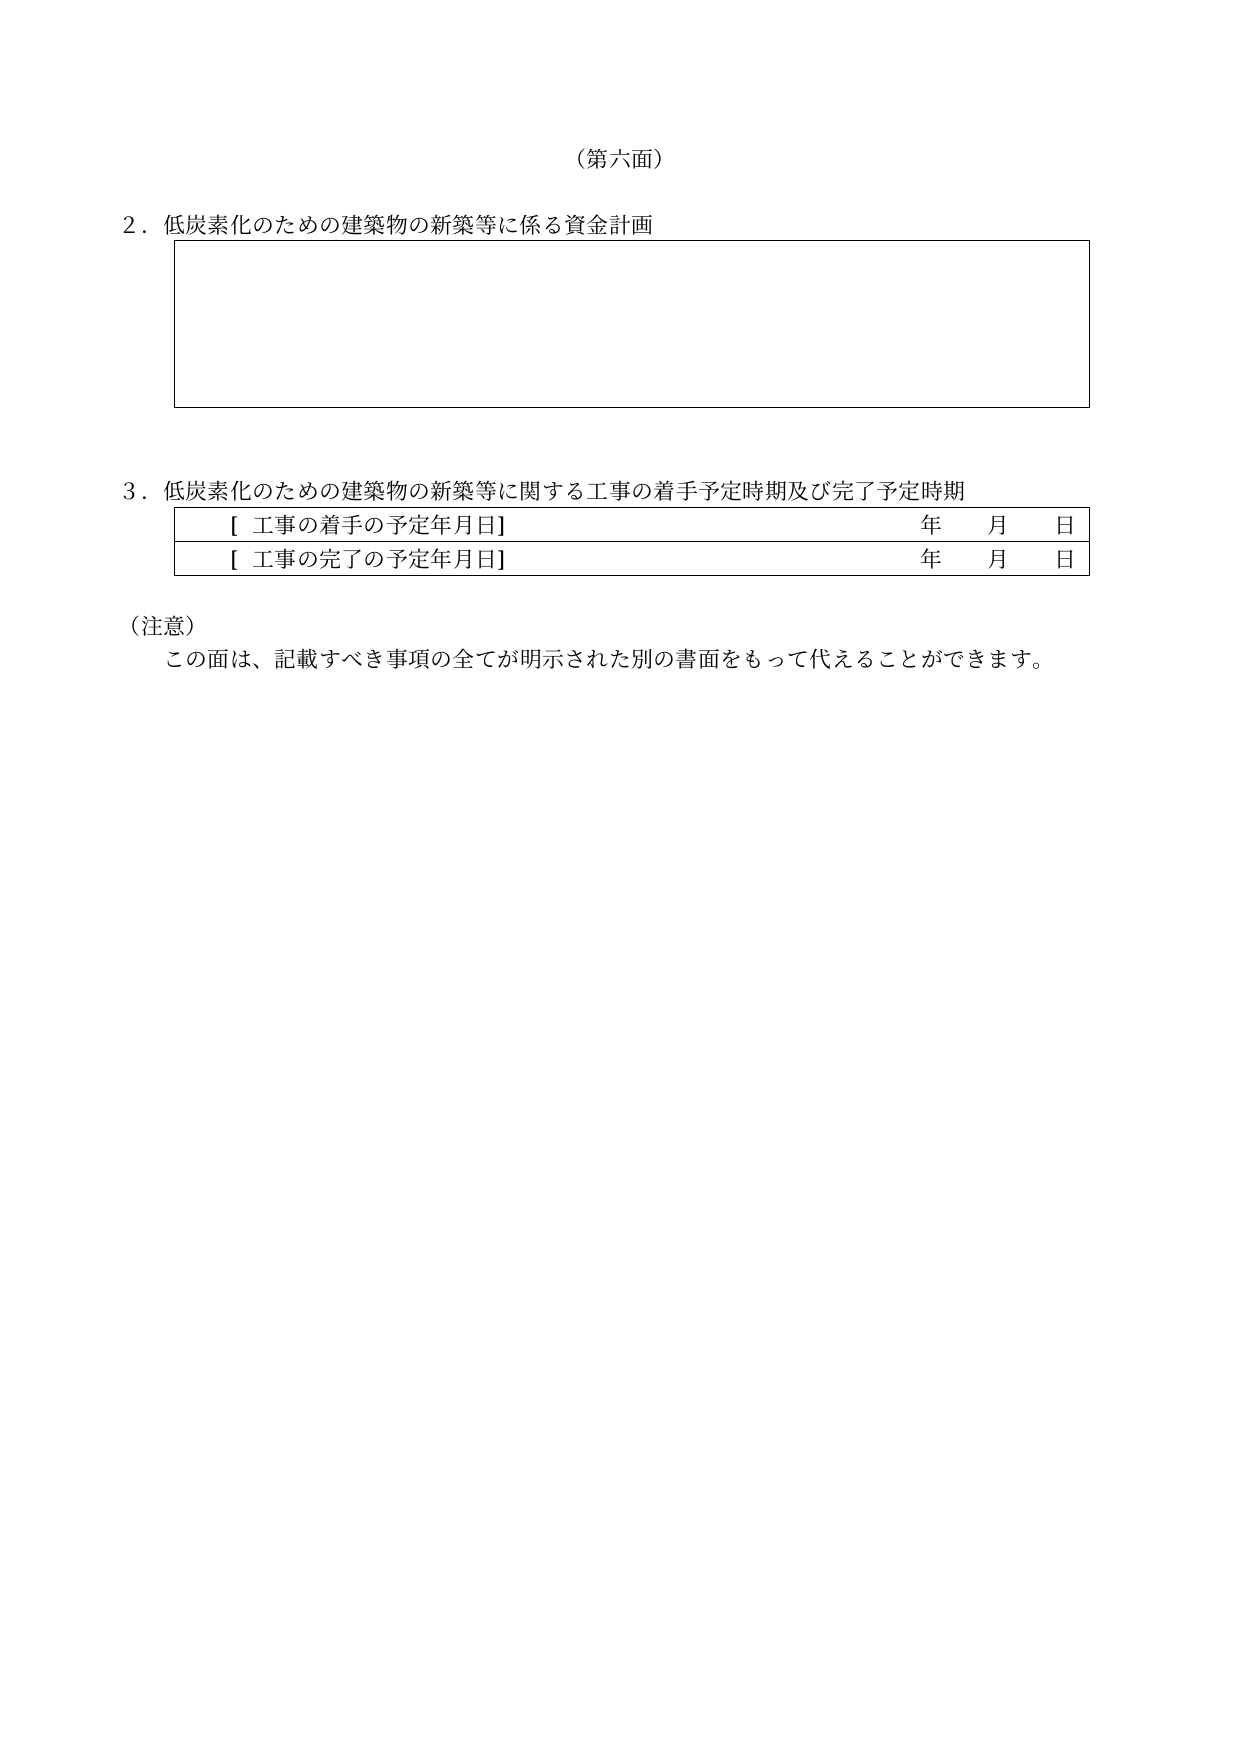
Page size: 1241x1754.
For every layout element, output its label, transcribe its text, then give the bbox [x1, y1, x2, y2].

text （注意） [118, 609, 1122, 642]
table_cell [工事の完了の予定年月日] 年 月 日 [175, 542, 1089, 575]
text （第六面） [118, 141, 1122, 174]
table_header [175, 241, 1089, 407]
text ２．低炭素化のための建築物の新築等に係る資金計画 [118, 207, 1122, 240]
text ３．低炭素化のための建築物の新築等に関する工事の着手予定時期及び完了予定時期 [118, 474, 1122, 507]
table_header [工事の着手の予定年月日] 年 月 日 [175, 508, 1089, 541]
text この面は、記載すべき事項の全てが明示された別の書面をもって代えることができます。 [118, 642, 1122, 675]
